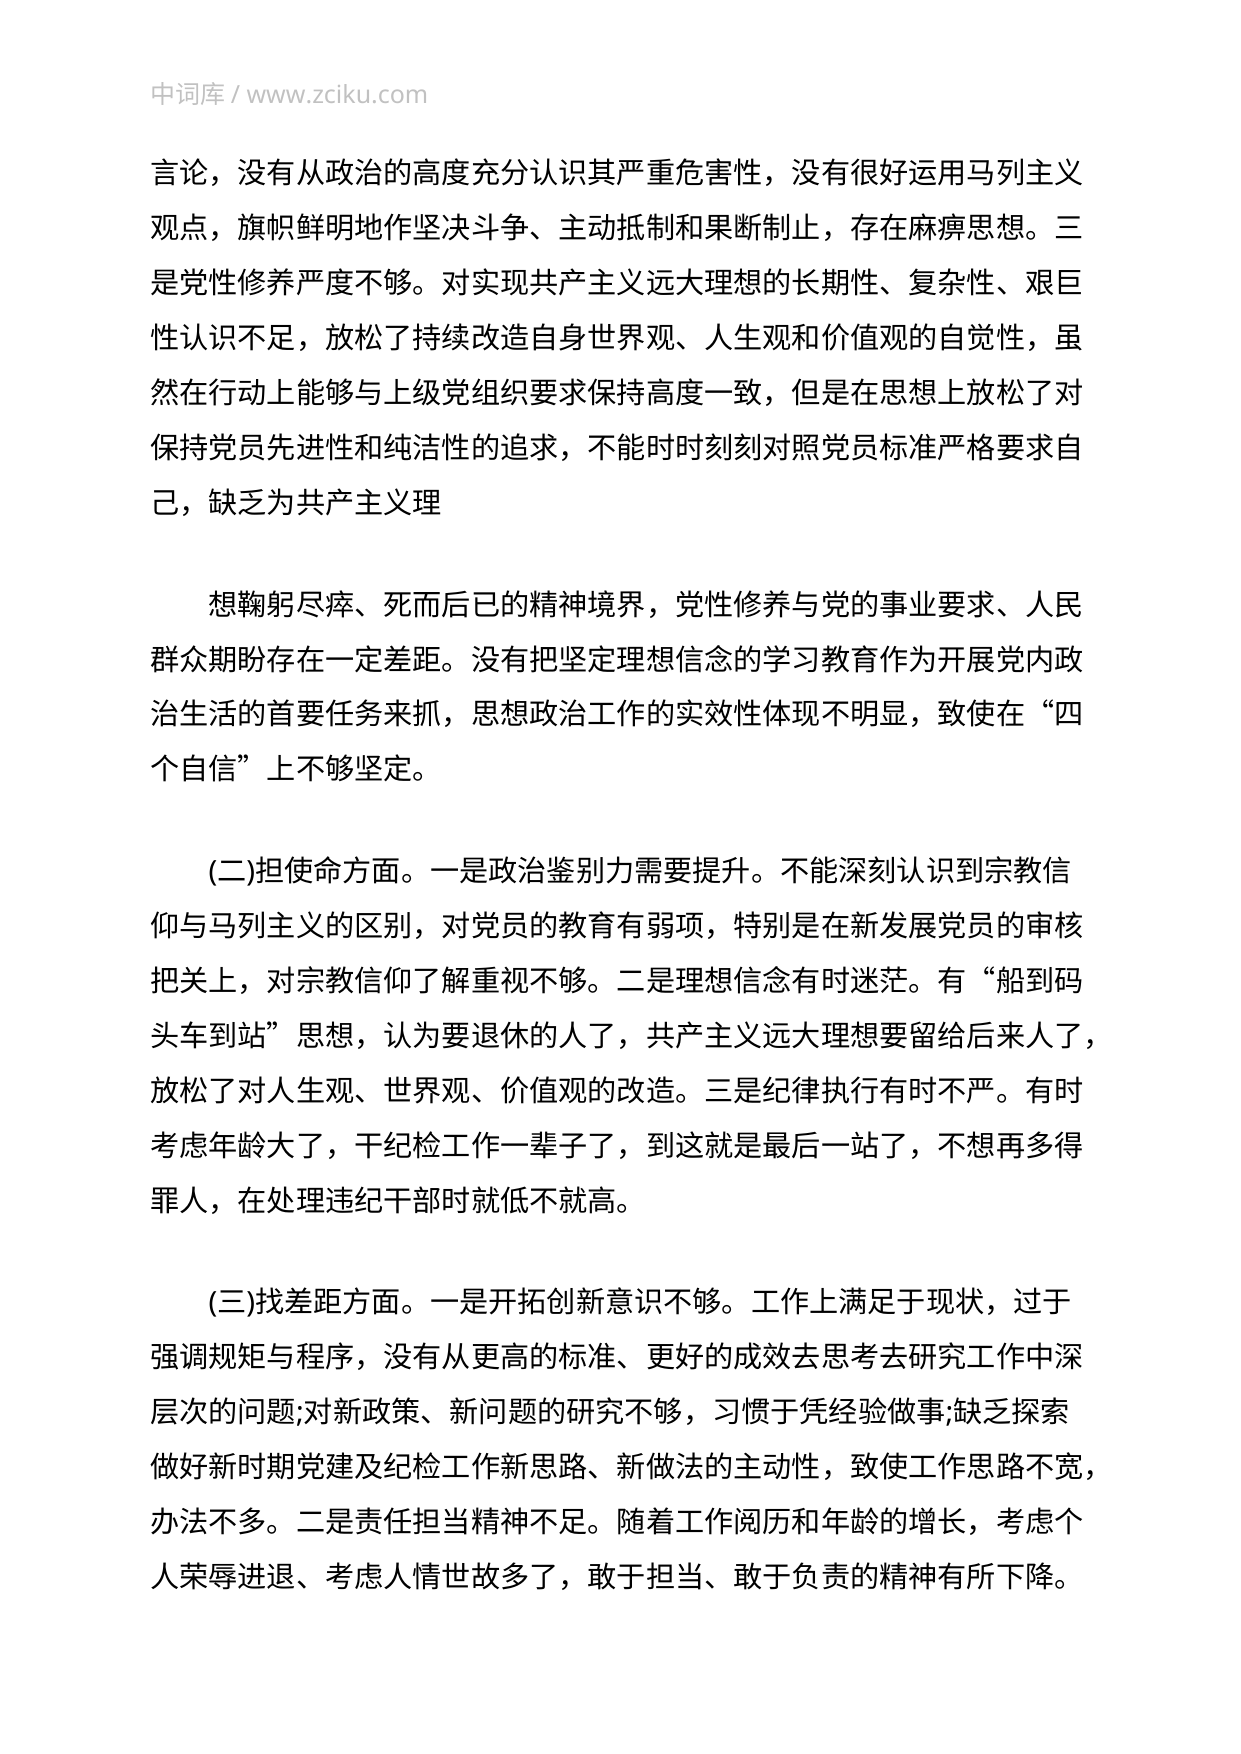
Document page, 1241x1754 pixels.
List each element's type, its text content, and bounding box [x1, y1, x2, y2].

text 想鞠躬尽瘁、死而后已的精神境界，党性修养与党的事业要求、人民群众期盼存在一定差距。没有把坚定理想信念的学习教育作为开展党内政治生活的首要任务来抓，思想政治工作的实效性体现不明显，致使在“四个自信”上不够坚定。 [150, 581, 1090, 788]
text (二)担使命方面。一是政治鉴别力需要提升。不能深刻认识到宗教信仰与马列主义的区别，对党员的教育有弱项，特别是在新发展党员的审核把关上，对宗教信仰了解重视不够。二是理想信念有时迷茫。有“船到码头车到站”思想，认为要退休的人了，共产主义远大理想要留给后来人了，放松了对人生观、世界观、价值观的改造。三是纪律执行有时不严。有时考虑年龄大了，干纪检工作一辈子了，到这就是最后一站了，不想再多得罪人，在处理违纪干部时就低不就高。 [150, 848, 1090, 1219]
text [150, 150, 1090, 522]
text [150, 1279, 1090, 1596]
